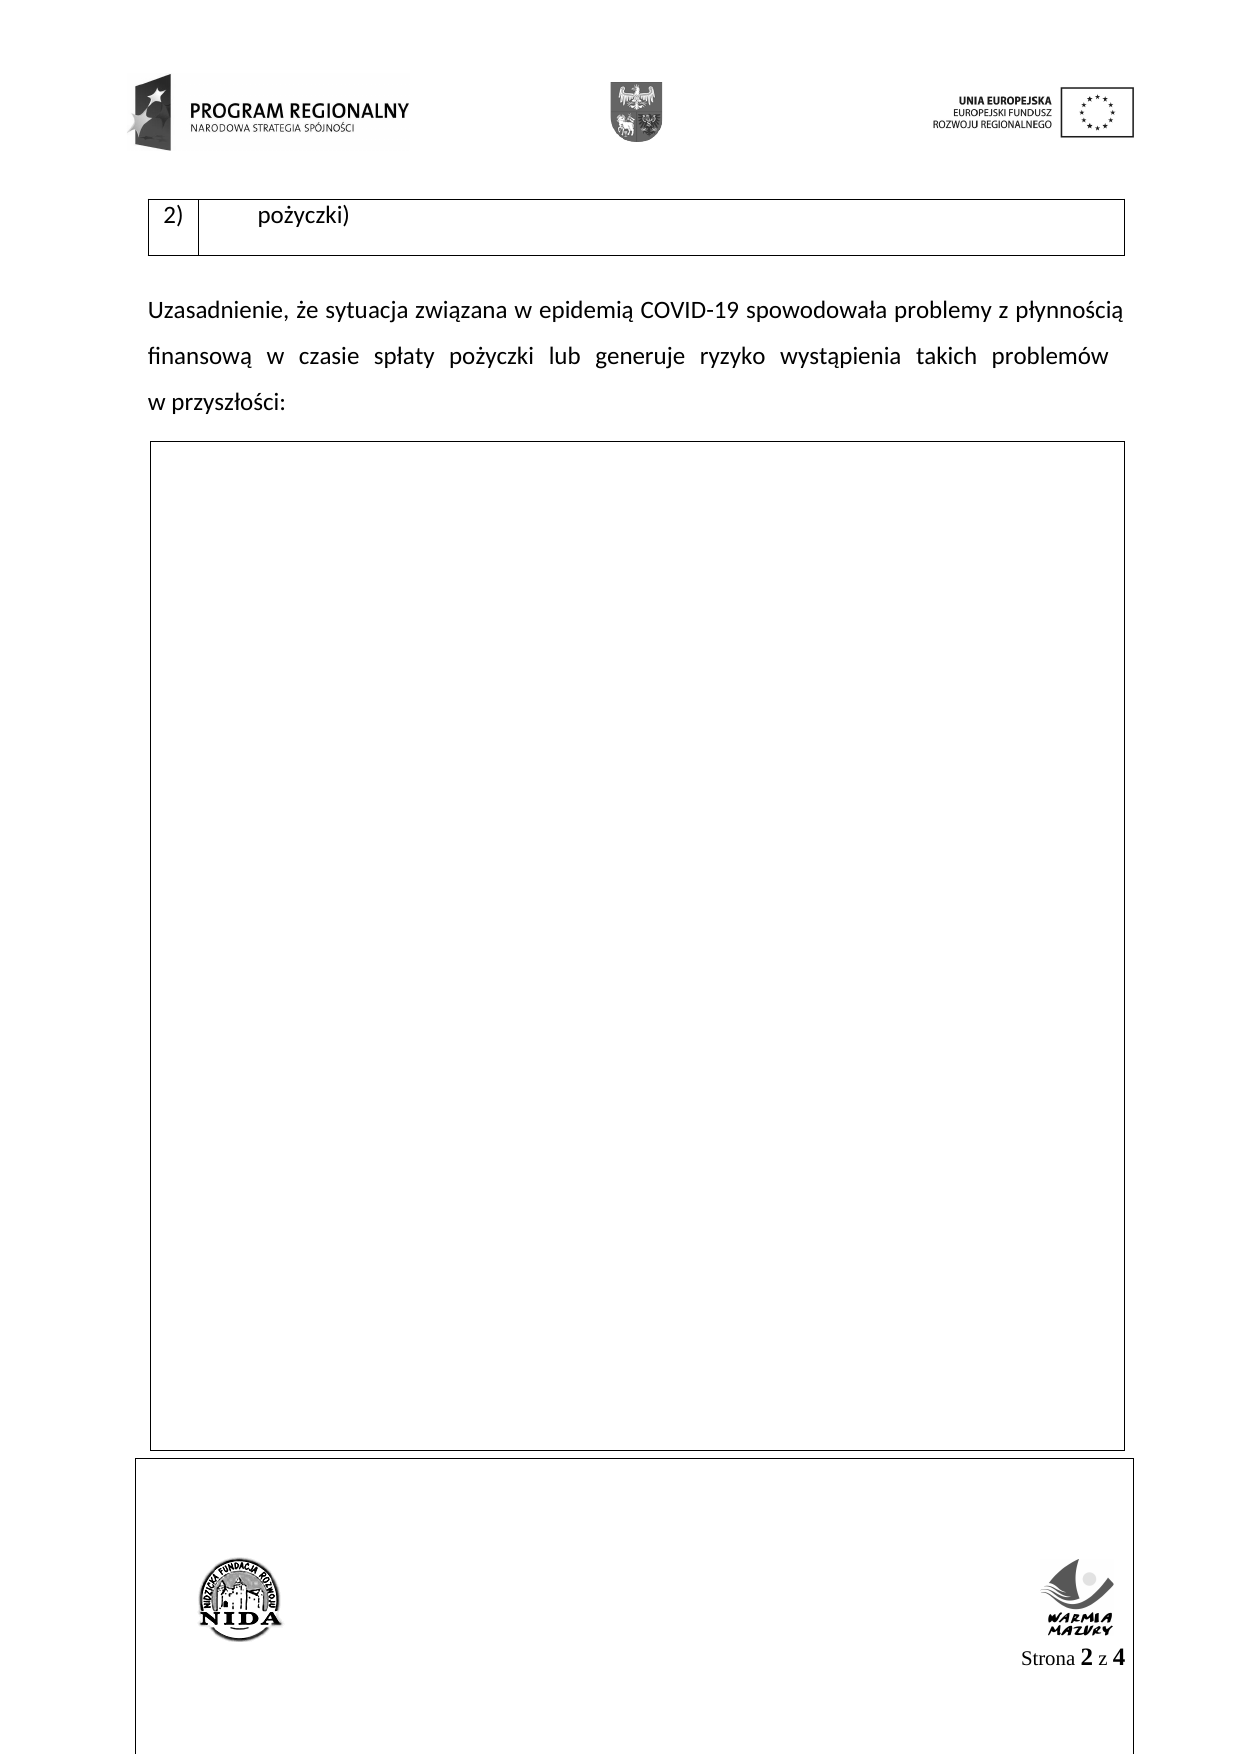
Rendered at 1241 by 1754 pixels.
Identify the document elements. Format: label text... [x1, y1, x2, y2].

table_cell 2) [149, 200, 198, 255]
picture [920, 73, 1146, 151]
table_cell wydłużenie do 6 miesięcy terminu rozliczenia pożyczki (od daty uruchomienia pożyczki) [199, 200, 1124, 255]
text Uzasadnienie, że sytuacja związana w epidemią COVID-19 spowodowała problemy z płynnością finansową w czasie spłaty pożyczki lub generuje ryzyko wystąpienia takich problemów w przyszłości: [148, 294, 1125, 416]
